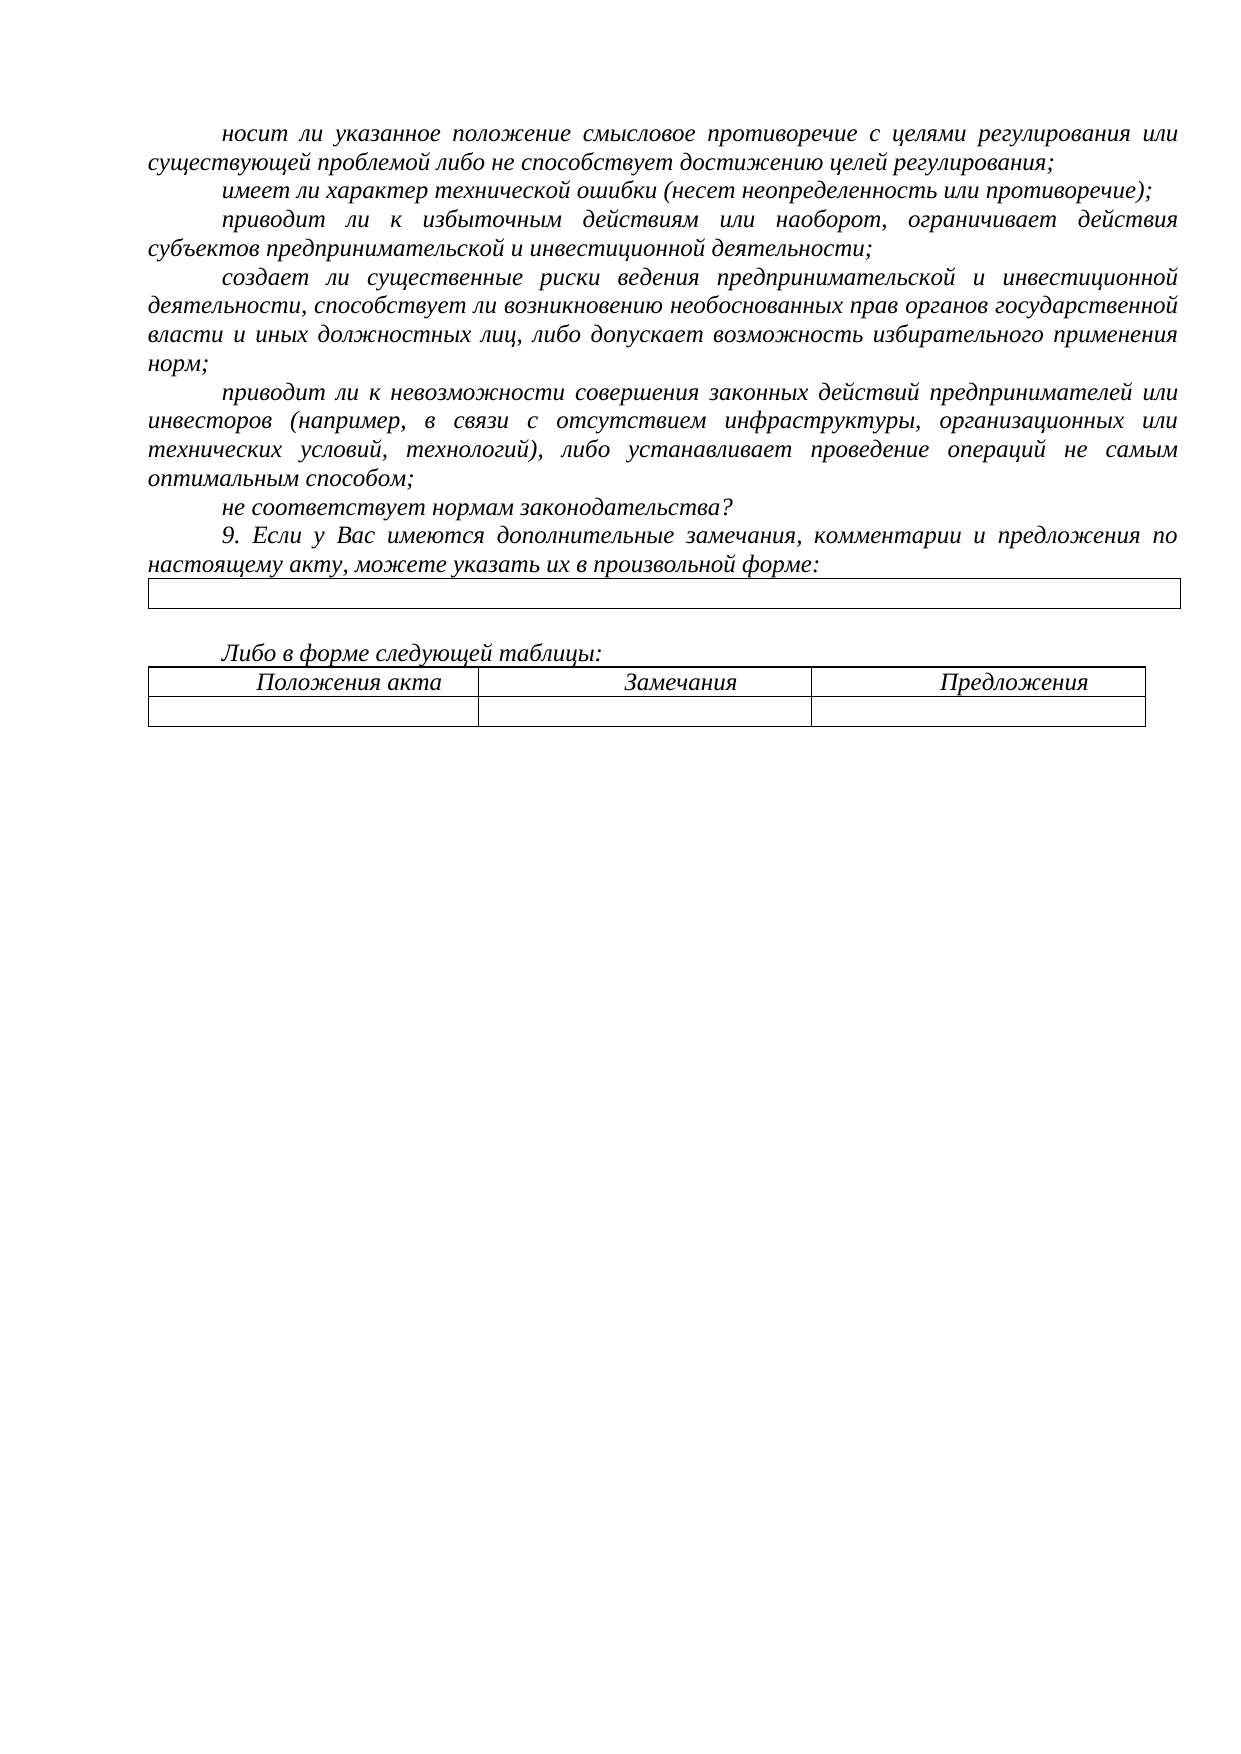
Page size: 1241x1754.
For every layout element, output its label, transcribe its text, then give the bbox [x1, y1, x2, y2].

text не соответствует нормам законодательства? [148, 492, 1181, 521]
text создает ли существенные риски ведения предпринимательской и инвестиционной деятельности, способствует ли возникновению необоснованных прав органов государственной власти и иных должностных лиц, либо допускает возможность избирательного применения норм; [148, 262, 1181, 377]
table_cell [479, 697, 811, 726]
text 9. Если у Вас имеются дополнительные замечания, комментарии и предложения по настоящему акту, можете указать их в произвольной форме: [148, 521, 1181, 578]
table_header Положения акта [149, 668, 478, 696]
table_header [149, 579, 1180, 608]
table_header Предложения [812, 668, 1145, 696]
text приводит ли к невозможности совершения законных действий предпринимателей или инвесторов (например, в связи с отсутствием инфраструктуры, организационных или технических условий, технологий), либо устанавливает проведение операций не самым оптимальным способом; [148, 377, 1181, 492]
table_cell [149, 697, 478, 726]
text приводит ли к избыточным действиям или наоборот, ограничивает действия субъектов предпринимательской и инвестиционной деятельности; [148, 204, 1181, 262]
text имеет ли характер технической ошибки (несет неопределенность или противоречие); [148, 176, 1181, 204]
table_header Замечания [479, 668, 811, 696]
text Либо в форме следующей таблицы: [148, 638, 1181, 666]
text носит ли указанное положение смысловое противоречие с целями регулирования или существующей проблемой либо не способствует достижению целей регулирования; [148, 118, 1181, 176]
table_cell [812, 697, 1145, 726]
